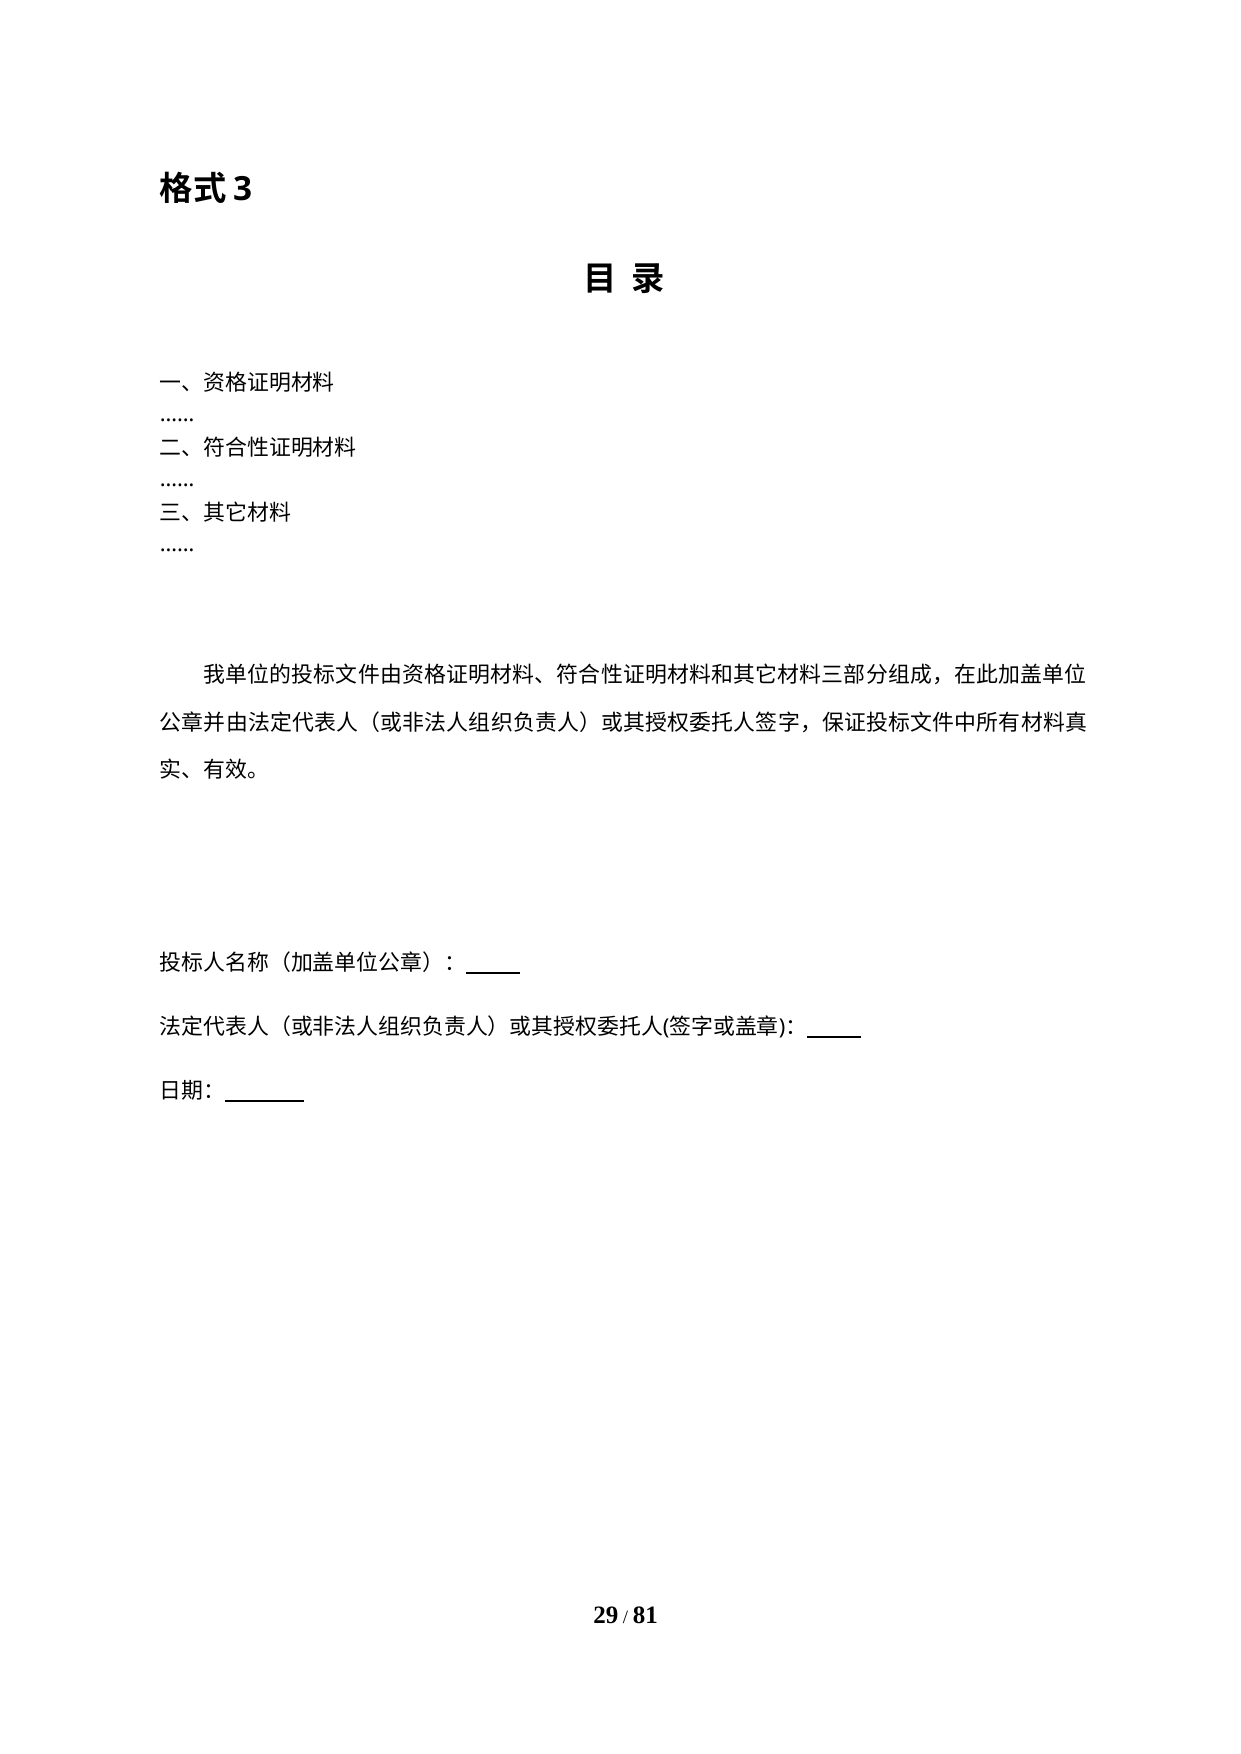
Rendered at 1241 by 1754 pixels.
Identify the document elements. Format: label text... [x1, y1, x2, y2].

text 投标人名称（加盖单位公章）： [159, 944, 1087, 977]
text 日期： [159, 1073, 1087, 1105]
text 一、资格证明材料 [159, 364, 1087, 397]
text 三、其它材料 [159, 494, 1087, 527]
text …… [159, 462, 1087, 494]
text …… [159, 397, 1087, 429]
text 目 录 [159, 243, 1089, 308]
text …… [159, 527, 1087, 559]
text 法定代表人（或非法人组织负责人）或其授权委托人(签字或盖章)： [159, 1008, 1087, 1041]
subtitle 格式3 [159, 162, 1087, 210]
text 二、符合性证明材料 [159, 429, 1087, 462]
text 我单位的投标文件由资格证明材料、符合性证明材料和其它材料三部分组成，在此加盖单位公章并由法定代表人（或非法人组织负责人）或其授权委托人签字，保证投标文件中所有材料真实、有效。 [159, 657, 1087, 784]
